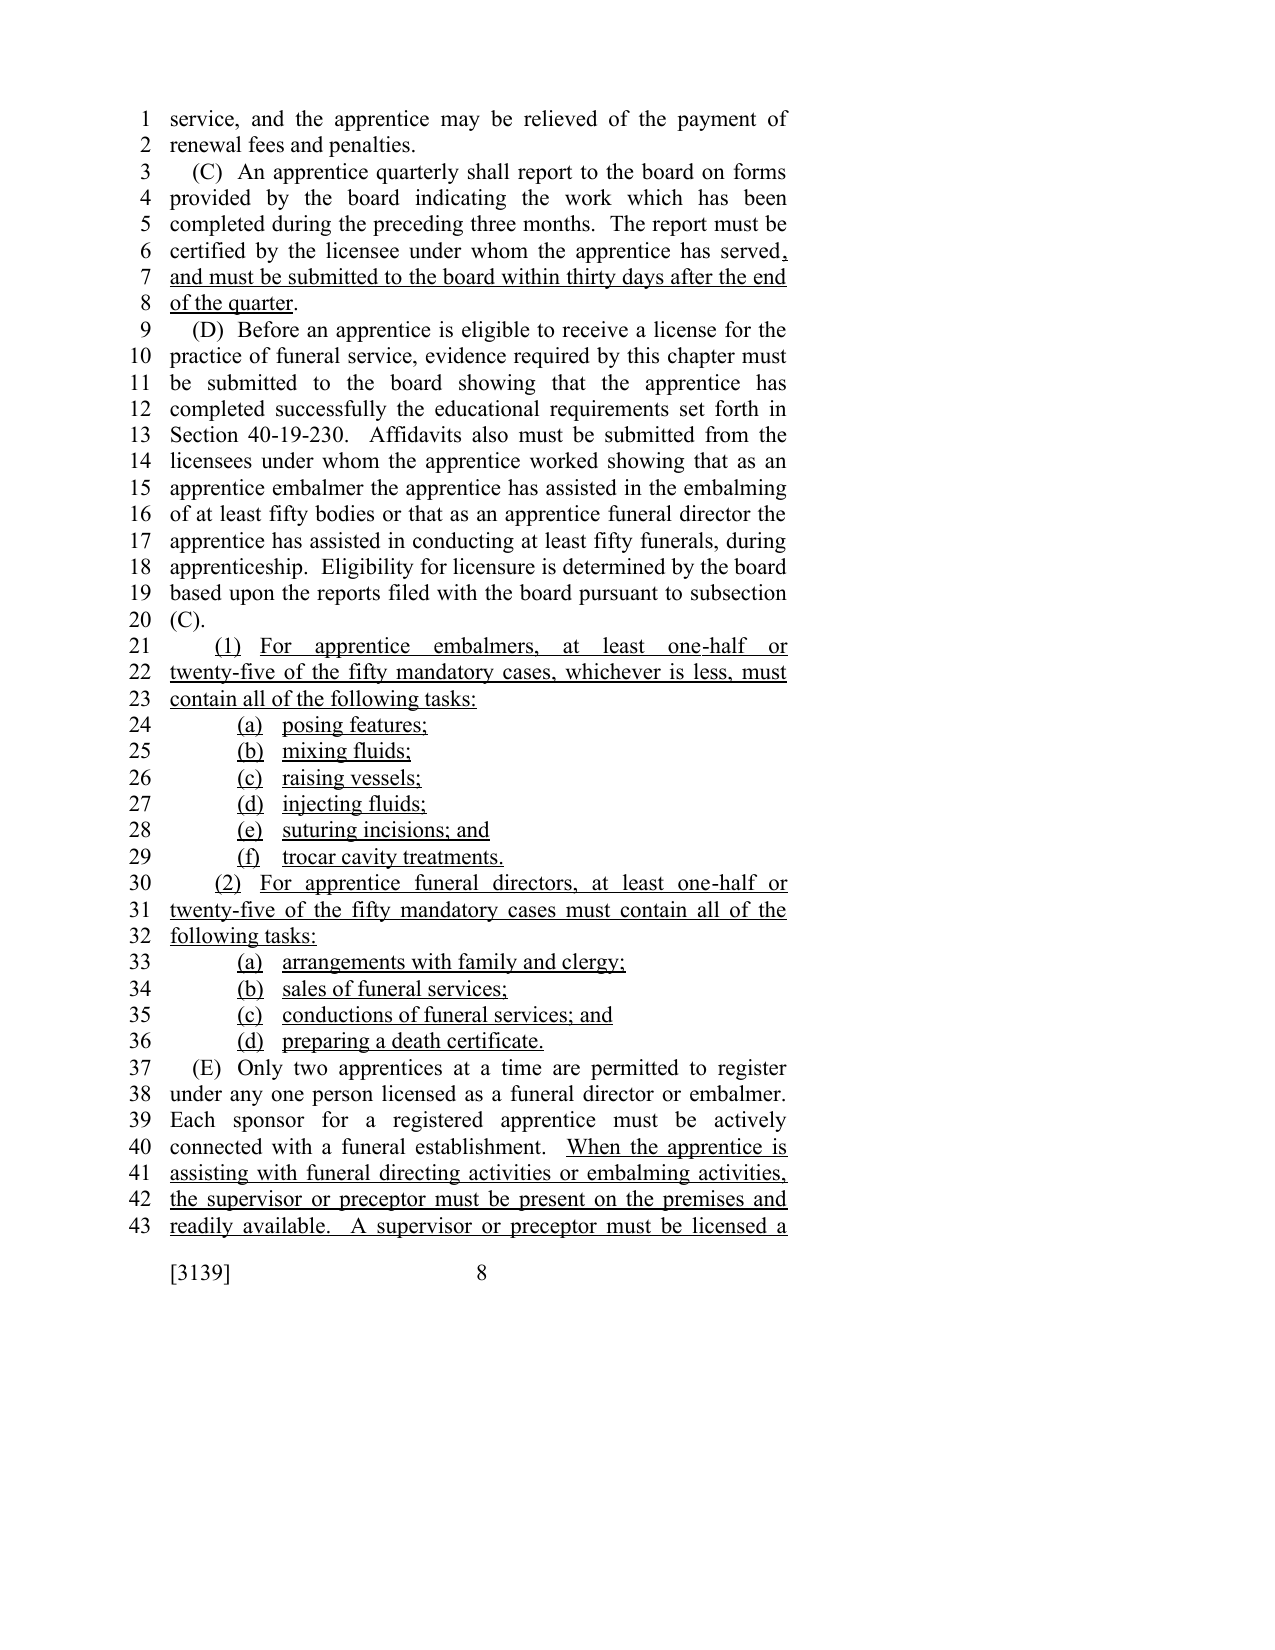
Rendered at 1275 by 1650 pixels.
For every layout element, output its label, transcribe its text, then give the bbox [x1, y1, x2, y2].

text (2) For apprentice funeral directors, at least one-half or twenty-five of the fifty mandatory cases must contain all of the following tasks: [169, 920, 787, 948]
text (b) sales of funeral services; [169, 975, 787, 1001]
text (C) An apprentice quarterly shall report to the board on forms provided by the board indicating the work which has been completed during the preceding three months. The report must be certified by the licensee under whom the apprentice has served, and must be submitted to the board within thirty days after the end of the quarter. [169, 158, 787, 286]
text (d) injecting fluids; [169, 790, 787, 817]
text (D) Before an apprentice is eligible to receive a license for the practice of funeral service, evidence required by this chapter must be submitted to the board showing that the apprentice has completed successfully the educational requirements set forth in Section 40-19-230. Affidavits also must be submitted from the licensees under whom the apprentice worked showing that as an apprentice embalmer the apprentice has assisted in the embalming of at least fifty bodies or that as an apprentice funeral director the apprentice has assisted in conducting at least fifty funerals, during apprenticeship. Eligibility for licensure is determined by the board based upon the reports filed with the board pursuant to subsection (C). [169, 316, 787, 632]
text (f) trocar cavity treatments. [169, 843, 787, 869]
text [169, 1209, 787, 1235]
text (1) For apprentice embalmers, at least one-half or twenty-five of the fifty mandatory cases, whichever is less, must contain all of the following tasks: [169, 682, 787, 711]
text (e) suturing incisions; and [169, 817, 787, 843]
text (a) arrangements with family and clergy; [169, 948, 787, 975]
text (d) preparing a death certificate. [169, 1027, 787, 1054]
text (b) mixing fluids; [169, 737, 787, 764]
text (1) For apprentice embalmers, at least one-half or twenty-five of the fifty mandatory cases, whichever is less, must contain all of the following tasks: [169, 632, 787, 681]
text (c) conductions of funeral services; and [169, 1001, 787, 1027]
text (2) For apprentice funeral directors, at least one-half or twenty-five of the fifty mandatory cases must contain all of the following tasks: [169, 869, 787, 919]
text (a) posing features; [169, 711, 787, 737]
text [169, 105, 787, 158]
text (c) raising vessels; [169, 764, 787, 790]
